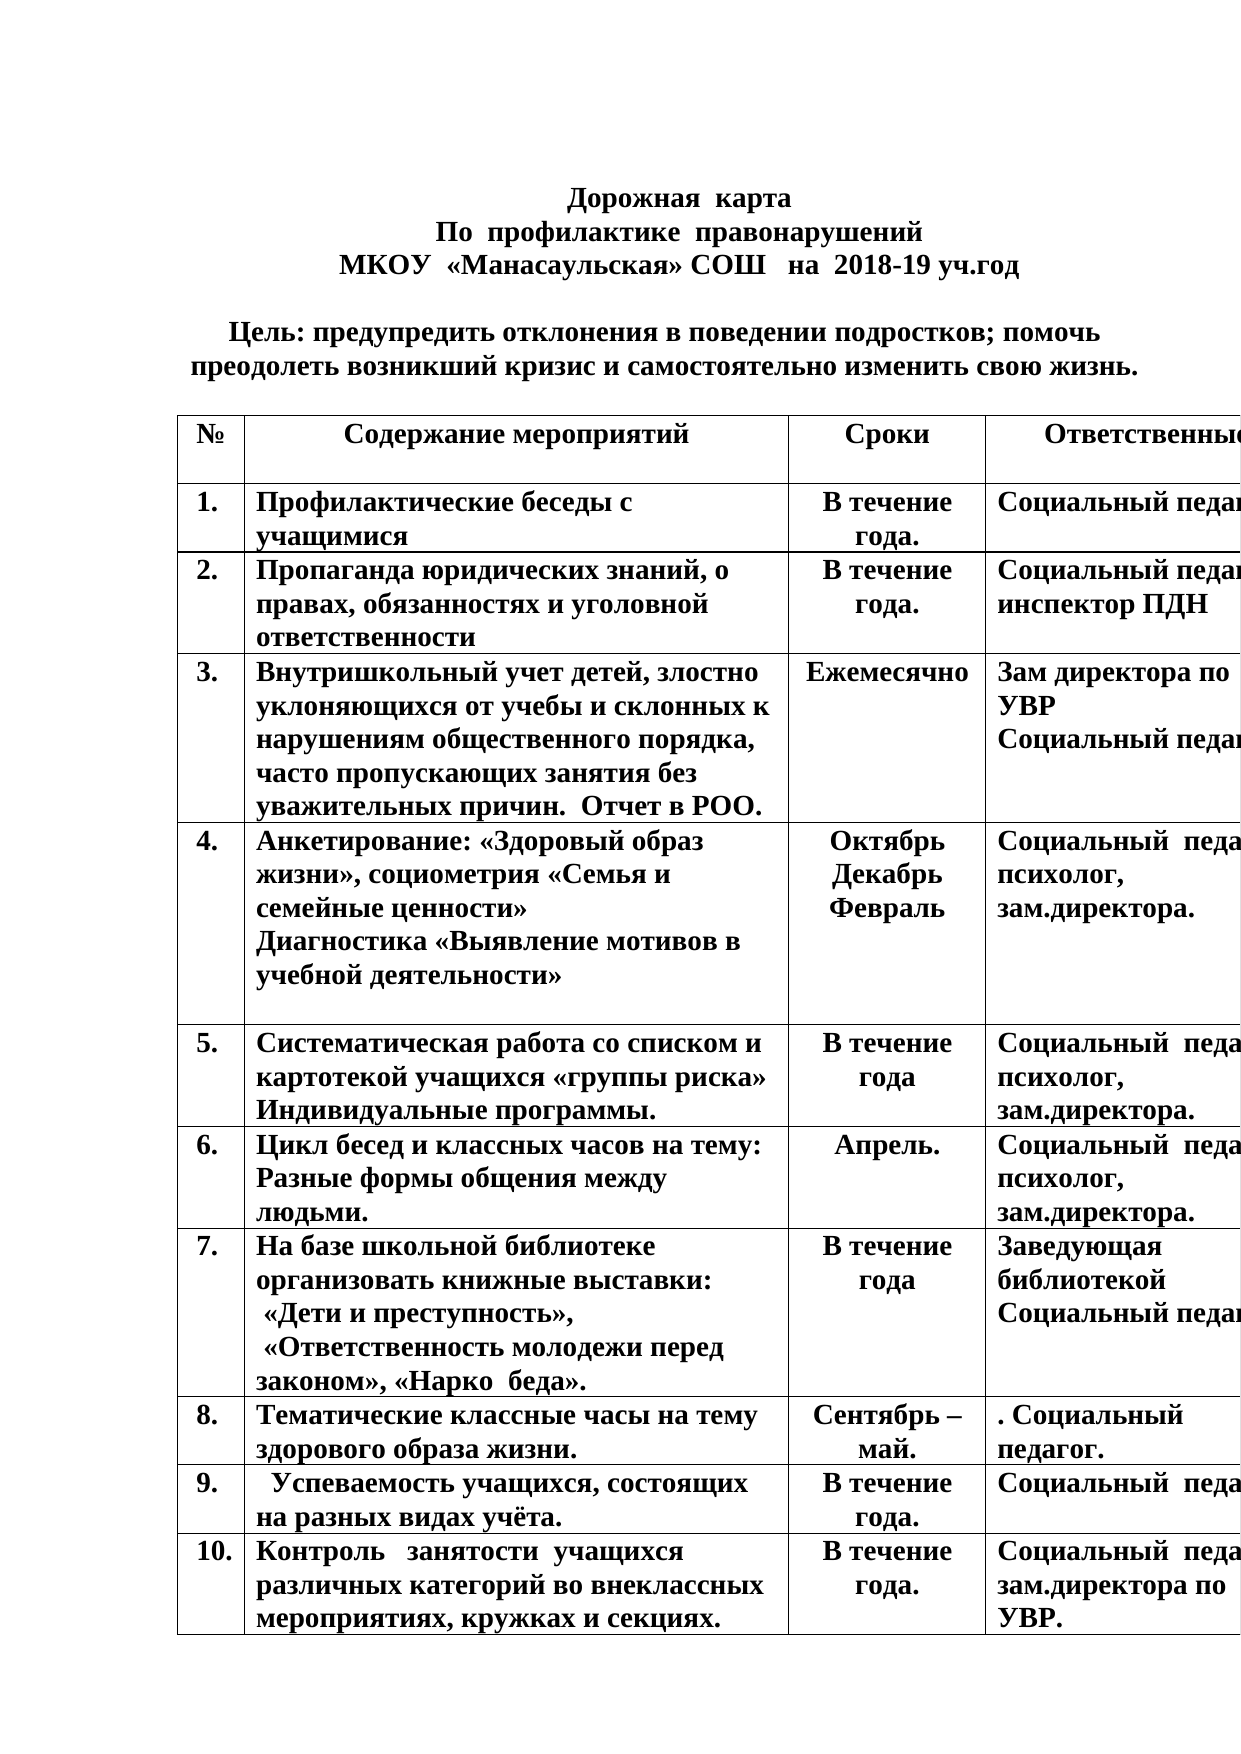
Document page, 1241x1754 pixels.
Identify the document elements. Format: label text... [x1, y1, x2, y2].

table_cell [178, 1229, 244, 1396]
table_cell [178, 553, 244, 653]
table_cell Контроль занятости учащихся различных категорий во внеклассных мероприятиях, кружках и секциях. [245, 1534, 788, 1634]
table_header Содержание мероприятий [245, 416, 788, 483]
table_cell Социальный педагог, психолог, зам.директора. [986, 823, 1240, 1024]
text Дорожная карта [207, 180, 1152, 214]
table_header № [178, 416, 244, 483]
table_cell [178, 484, 244, 551]
text МКОУ «Манасаульская» СОШ на 2018-19 уч.год [207, 247, 1152, 281]
table_cell В течение года [789, 1229, 985, 1396]
table_cell Социальный педагог, зам.директора по УВР. [986, 1534, 1240, 1634]
table_cell [178, 823, 244, 1024]
table_cell В течение года. [789, 484, 985, 551]
table_cell Апрель. [789, 1127, 985, 1227]
table_header Ответственные [986, 416, 1240, 483]
table_cell [178, 654, 244, 822]
table_cell Социальный педагог: [986, 1465, 1240, 1532]
table_cell Систематическая работа со списком и картотекой учащихся «группы риска» Индивидуальные программы. [245, 1025, 788, 1126]
table_cell Внутришкольный учет детей, злостно уклоняющихся от учебы и склонных к нарушениям общественного порядка, часто пропускающих занятия без уважительных причин. Отчет в РОО. [245, 654, 788, 822]
table_cell [178, 1465, 244, 1532]
table_cell В течение года. [789, 1534, 985, 1634]
table_cell Пропаганда юридических знаний, о правах, обязанностях и уголовной ответственности [245, 553, 788, 653]
table_cell Ежемесячно [789, 654, 985, 822]
table_cell Октябрь Декабрь Февраль [789, 823, 985, 1024]
table_cell В течение года. [789, 553, 985, 653]
table_cell На базе школьной библиотеке организовать книжные выставки: «Дети и преступность», «Ответственность молодежи перед законом», «Нарко беда». [245, 1229, 788, 1396]
table_cell . Социальный педагог. [986, 1397, 1240, 1464]
table_header Сроки [789, 416, 985, 483]
table_cell Социальный педагог. [986, 484, 1240, 551]
table_cell Заведующая библиотекой Социальный педагог. [986, 1229, 1240, 1396]
table_cell Зам директора по УВР Социальный педагог. [986, 654, 1240, 822]
table_cell Тематические классные часы на тему здорового образа жизни. [245, 1397, 788, 1464]
table_cell [178, 1397, 244, 1464]
text Цель: предупредить отклонения в поведении подростков; помочь преодолеть возникший кризис и самостоятельно изменить свою жизнь. [177, 314, 1152, 382]
table_cell В течение года. [789, 1465, 985, 1532]
table_cell [178, 1534, 244, 1634]
text По профилактике правонарушений [207, 214, 1152, 247]
table_cell Анкетирование: «Здоровый образ жизни», социометрия «Семья и семейные ценности» Диагностика «Выявление мотивов в учебной деятельности» [245, 823, 788, 1024]
table_cell Профилактические беседы с учащимися [245, 484, 788, 551]
table_cell Социальный педагог, психолог, зам.директора. [986, 1025, 1240, 1126]
table_cell [178, 1127, 244, 1227]
table_cell [178, 1025, 244, 1126]
table_cell Социальный педагог, инспектор ПДН [986, 553, 1240, 653]
table_cell Сентябрь – май. [789, 1397, 985, 1464]
table_cell В течение года [789, 1025, 985, 1126]
table_cell Цикл бесед и классных часов на тему: Разные формы общения между людьми. [245, 1127, 788, 1227]
table_cell Социальный педагог, психолог, зам.директора. [986, 1127, 1240, 1227]
table_cell Успеваемость учащихся, состоящих на разных видах учёта. [245, 1465, 788, 1532]
